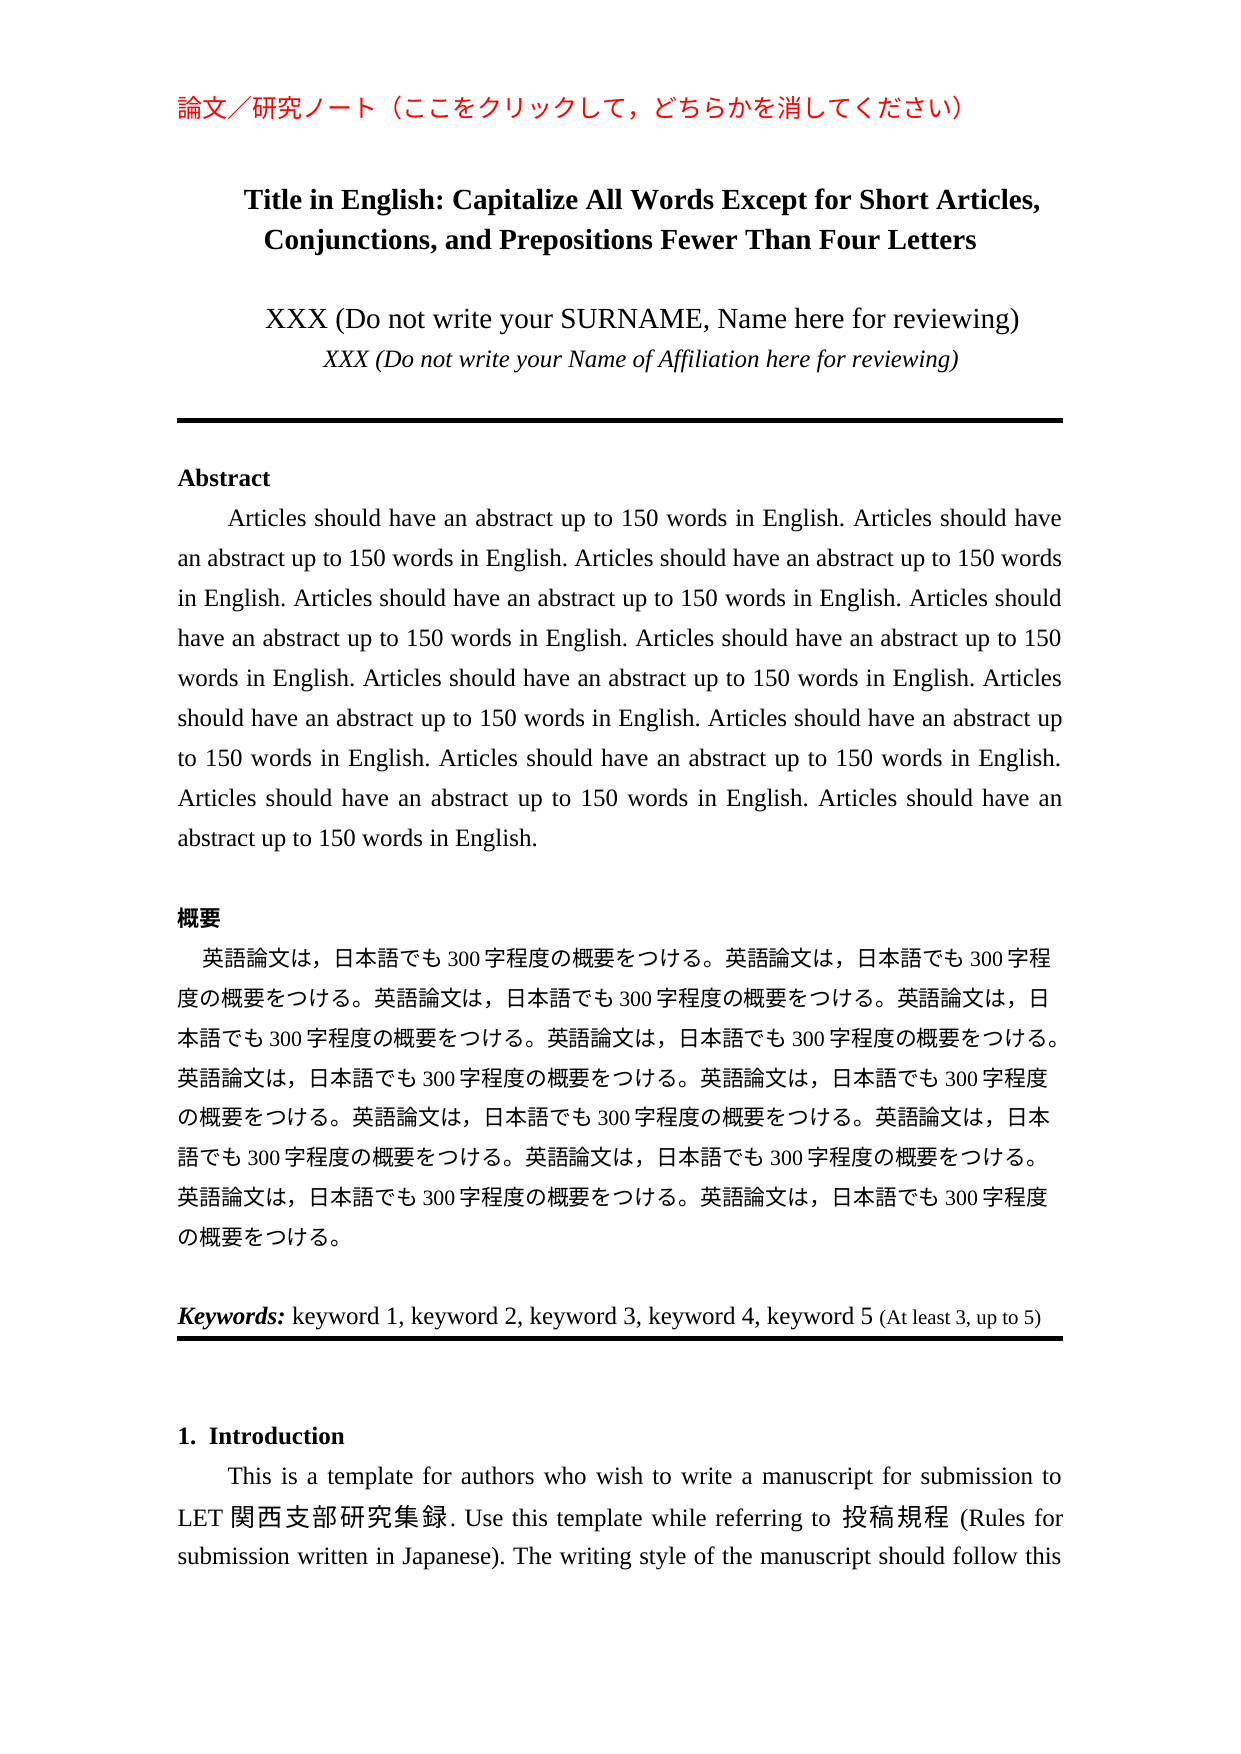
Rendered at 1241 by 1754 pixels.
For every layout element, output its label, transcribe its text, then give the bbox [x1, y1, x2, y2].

text Abstract [177, 458, 1063, 498]
text Articles should have an abstract up to 150 words in English. Articles should have an abstract up to 150 words in English. Articles should have an abstract up to 150 words in English. Articles should have an abstract up to 150 words in English. Articles should have an abstract up to 150 words in English. Articles should have an abstract up to 150 words in English. Articles should have an abstract up to 150 words in English. Articles should have an abstract up to 150 words in English. Articles should have an abstract up to 150 words in English. Articles should have an abstract up to 150 words in English. Articles should have an abstract up to 150 words in English. Articles should have an abstract up to 150 words in English. [177, 498, 1063, 857]
text 1. Introduction [177, 1416, 1063, 1455]
text XXX (Do not write your Name of Affiliation here for reviewing) [177, 338, 1063, 378]
text 概要 [177, 897, 1063, 937]
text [177, 1455, 1063, 1575]
text Title in English: Capitalize All Words Except for Short Articles, Conjunctions, and Prepositions Fewer Than Four Letters [177, 179, 1063, 258]
text 英語論文は，日本語でも300字程度の概要をつける。英語論文は，日本語でも300字程度の概要をつける。英語論文は，日本語でも300字程度の概要をつける。英語論文は，日本語でも300字程度の概要をつける。英語論文は，日本語でも300字程度の概要をつける。英語論文は，日本語でも300字程度の概要をつける。英語論文は，日本語でも300字程度の概要をつける。英語論文は，日本語でも300字程度の概要をつける。英語論文は，日本語でも300字程度の概要をつける。英語論文は，日本語でも300字程度の概要をつける。英語論文は，日本語でも300字程度の概要をつける。英語論文は，日本語でも300字程度の概要をつける。 [177, 937, 1063, 1256]
text XXX (Do not write your SURNAME, Name here for reviewing) [177, 298, 1063, 338]
text Keywords: keyword 1, keyword 2, keyword 3, keyword 4, keyword 5 (At least 3, up to 5) [177, 1296, 1063, 1336]
